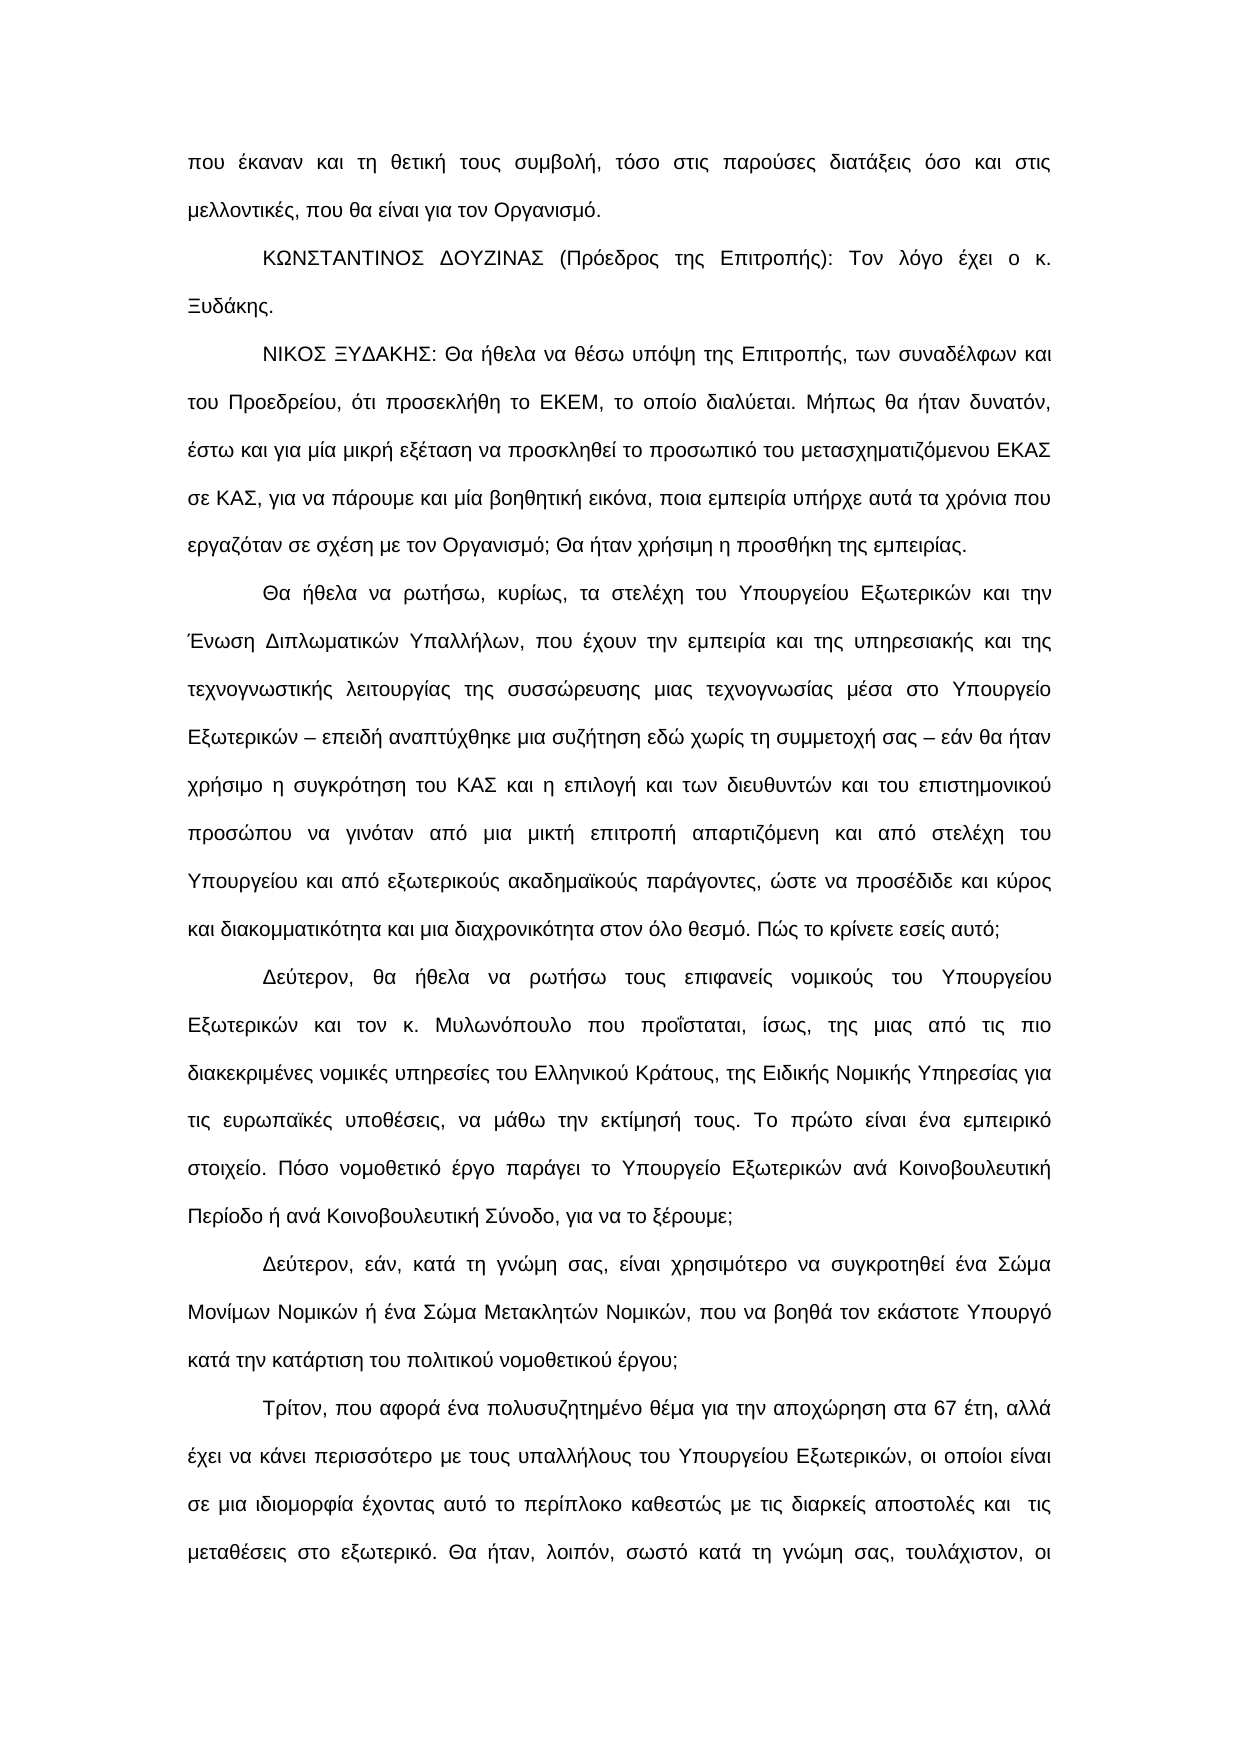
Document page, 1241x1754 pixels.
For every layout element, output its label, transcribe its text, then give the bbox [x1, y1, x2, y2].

text Θα ήθελα να ρωτήσω, κυρίως, τα στελέχη του Υπουργείου Εξωτερικών και την Ένωση Διπλωματικών Υπαλλήλων, που έχουν την εμπειρία και της υπηρεσιακής και της τεχνογνωστικής λειτουργίας της συσσώρευσης μιας τεχνογνωσίας μέσα στο Υπουργείο Εξωτερικών – επειδή αναπτύχθηκε μια συζήτηση εδώ χωρίς τη συμμετοχή σας – εάν θα ήταν χρήσιμο η συγκρότηση του ΚΑΣ και η επιλογή και των διευθυντών και του επιστημονικού προσώπου να γινόταν από μια μικτή επιτροπή απαρτιζόμενη και από στελέχη του Υπουργείου και από εξωτερικούς ακαδημαϊκούς παράγοντες, ώστε να προσέδιδε και κύρος και διακομματικότητα και μια διαχρονικότητα στον όλο θεσμό. Πώς το κρίνετε εσείς αυτό; [187, 581, 1053, 941]
text ΝΙΚΟΣ ΞΥΔΑΚΗΣ: Θα ήθελα να θέσω υπόψη της Επιτροπής, των συναδέλφων και του Προεδρείου, ότι προσεκλήθη το ΕΚΕΜ, το οποίο διαλύεται. Μήπως θα ήταν δυνατόν, έστω και για μία μικρή εξέταση να προσκληθεί το προσωπικό του μετασχηματιζόμενου ΕΚΑΣ σε ΚΑΣ, για να πάρουμε και μία βοηθητική εικόνα, ποια εμπειρία υπήρχε αυτά τα χρόνια που εργαζόταν σε σχέση με τον Οργανισμό; Θα ήταν χρήσιμη η προσθήκη της εμπειρίας. [187, 342, 1053, 557]
text Δεύτερον, θα ήθελα να ρωτήσω τους επιφανείς νομικούς του Υπουργείου Εξωτερικών και τον κ. Μυλωνόπουλο που προΐσταται, ίσως, της μιας από τις πιο διακεκριμένες νομικές υπηρεσίες του Ελληνικού Κράτους, της Ειδικής Νομικής Υπηρεσίας για τις ευρωπαϊκές υποθέσεις, να μάθω την εκτίμησή τους. Το πρώτο είναι ένα εμπειρικό στοιχείο. Πόσο νομοθετικό έργο παράγει το Υπουργείο Εξωτερικών ανά Κοινοβουλευτική Περίοδο ή ανά Κοινοβουλευτική Σύνοδο, για να το ξέρουμε; [187, 964, 1053, 1228]
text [187, 150, 1053, 222]
text Δεύτερον, εάν, κατά τη γνώμη σας, είναι χρησιμότερο να συγκροτηθεί ένα Σώμα Μονίμων Νομικών ή ένα Σώμα Μετακλητών Νομικών, που να βοηθά τον εκάστοτε Υπουργό κατά την κατάρτιση του πολιτικού νομοθετικού έργου; [187, 1252, 1053, 1372]
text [187, 1396, 1053, 1563]
text ΚΩΝΣΤΑΝΤΙΝΟΣ ΔΟΥΖΙΝΑΣ (Πρόεδρος της Επιτροπής): Τον λόγο έχει ο κ. Ξυδάκης. [187, 246, 1053, 318]
